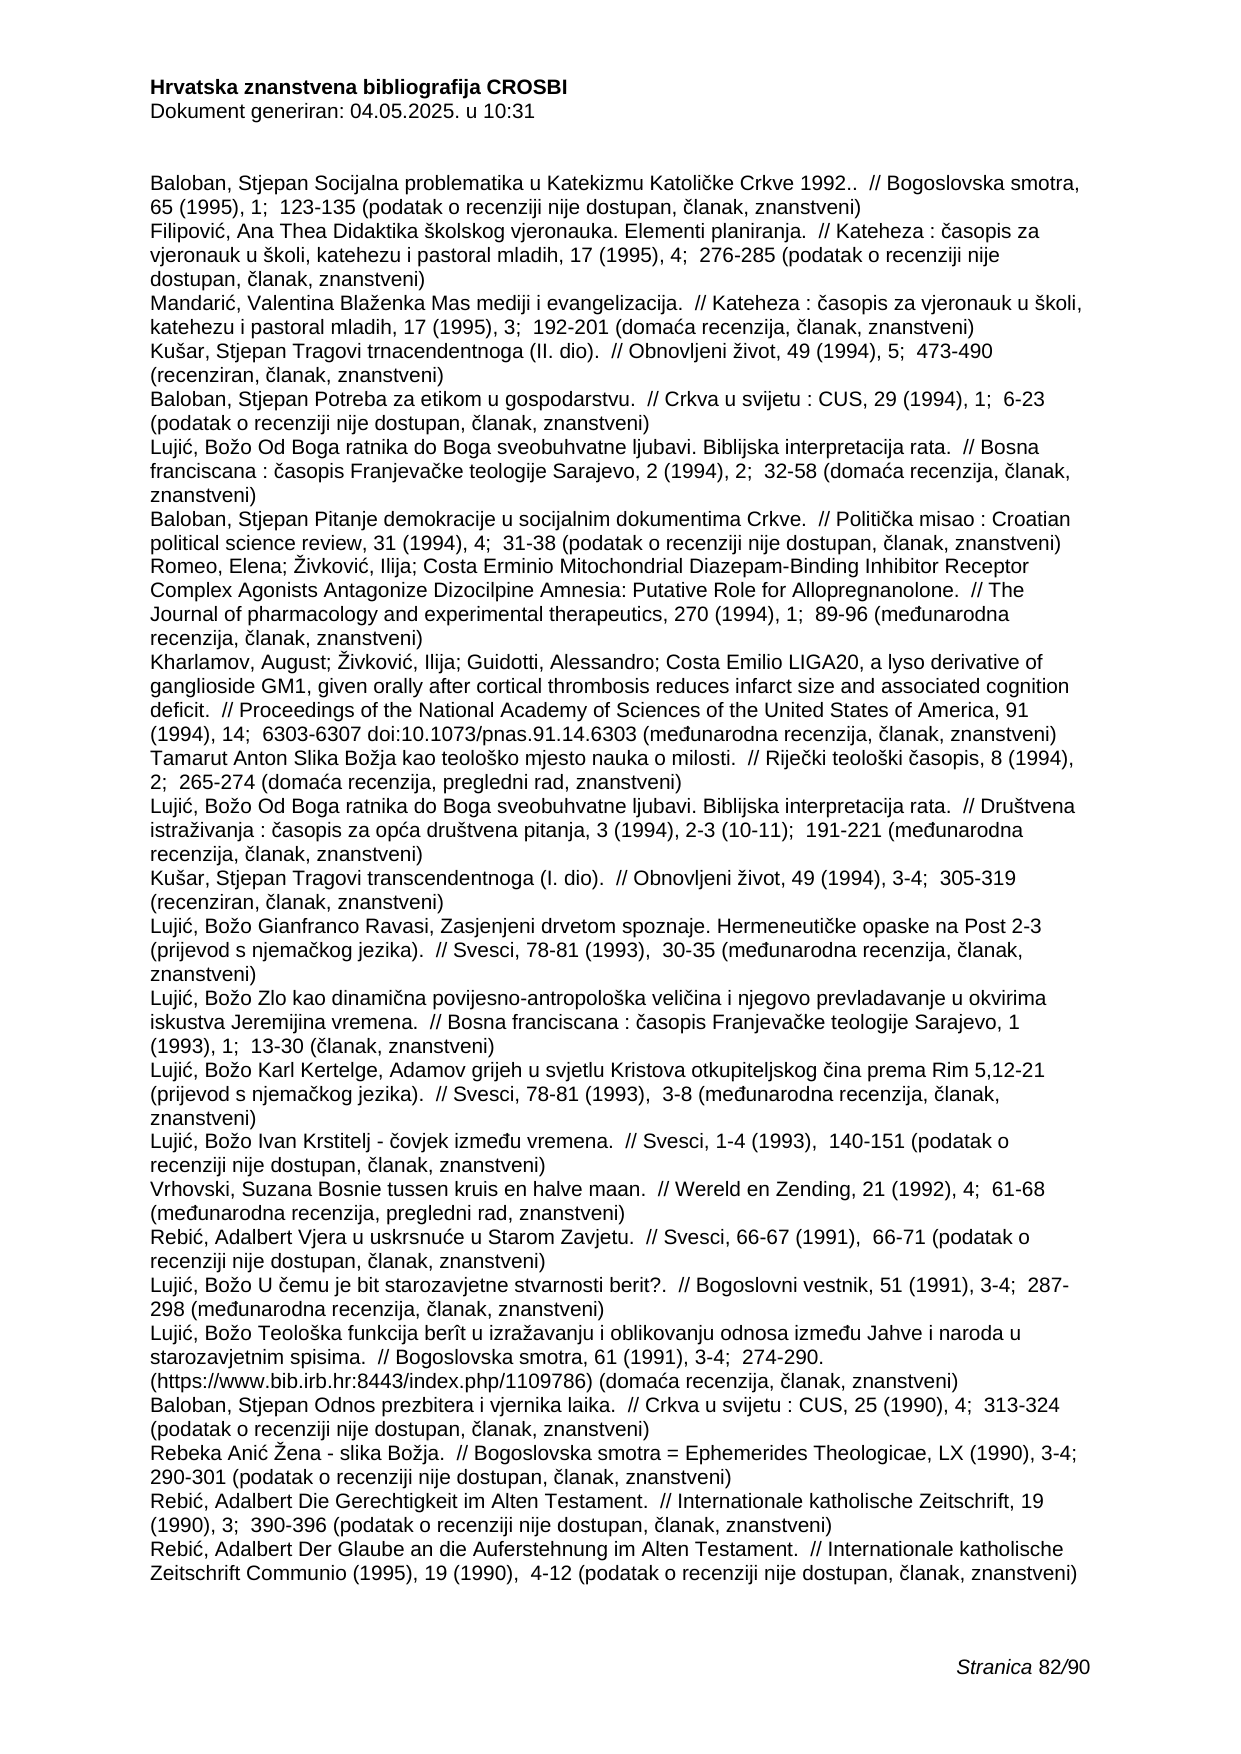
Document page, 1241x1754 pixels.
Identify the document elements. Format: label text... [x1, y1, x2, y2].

text Lujić, Božo [150, 434, 1090, 506]
text Kušar, Stjepan [150, 866, 1090, 914]
text Lujić, Božo [150, 914, 1090, 986]
text Vrhovski, Suzana [150, 1177, 1090, 1225]
text Lujić, Božo [150, 986, 1090, 1057]
text Kušar, Stjepan [150, 339, 1090, 387]
text Romeo, Elena; Živković, Ilija; Costa Erminio [150, 554, 1090, 650]
text Lujić, Božo [150, 1273, 1090, 1321]
text Baloban, Stjepan [150, 1393, 1090, 1441]
text Lujić, Božo [150, 1321, 1090, 1393]
text Baloban, Stjepan [150, 171, 1090, 219]
text Rebeka Anić [150, 1441, 1090, 1489]
text Filipović, Ana Thea [150, 219, 1090, 291]
text Lujić, Božo [150, 1129, 1090, 1177]
text Baloban, Stjepan [150, 506, 1090, 554]
text Baloban, Stjepan [150, 387, 1090, 434]
text Lujić, Božo [150, 1057, 1090, 1129]
text Rebić, Adalbert [150, 1537, 1090, 1584]
text Kharlamov, August; Živković, Ilija; Guidotti, Alessandro; Costa Emilio [150, 650, 1090, 746]
text Lujić, Božo [150, 794, 1090, 866]
text Tamarut Anton [150, 746, 1090, 794]
text Mandarić, Valentina Blaženka [150, 291, 1090, 339]
text Rebić, Adalbert [150, 1225, 1090, 1273]
text Rebić, Adalbert [150, 1489, 1090, 1537]
